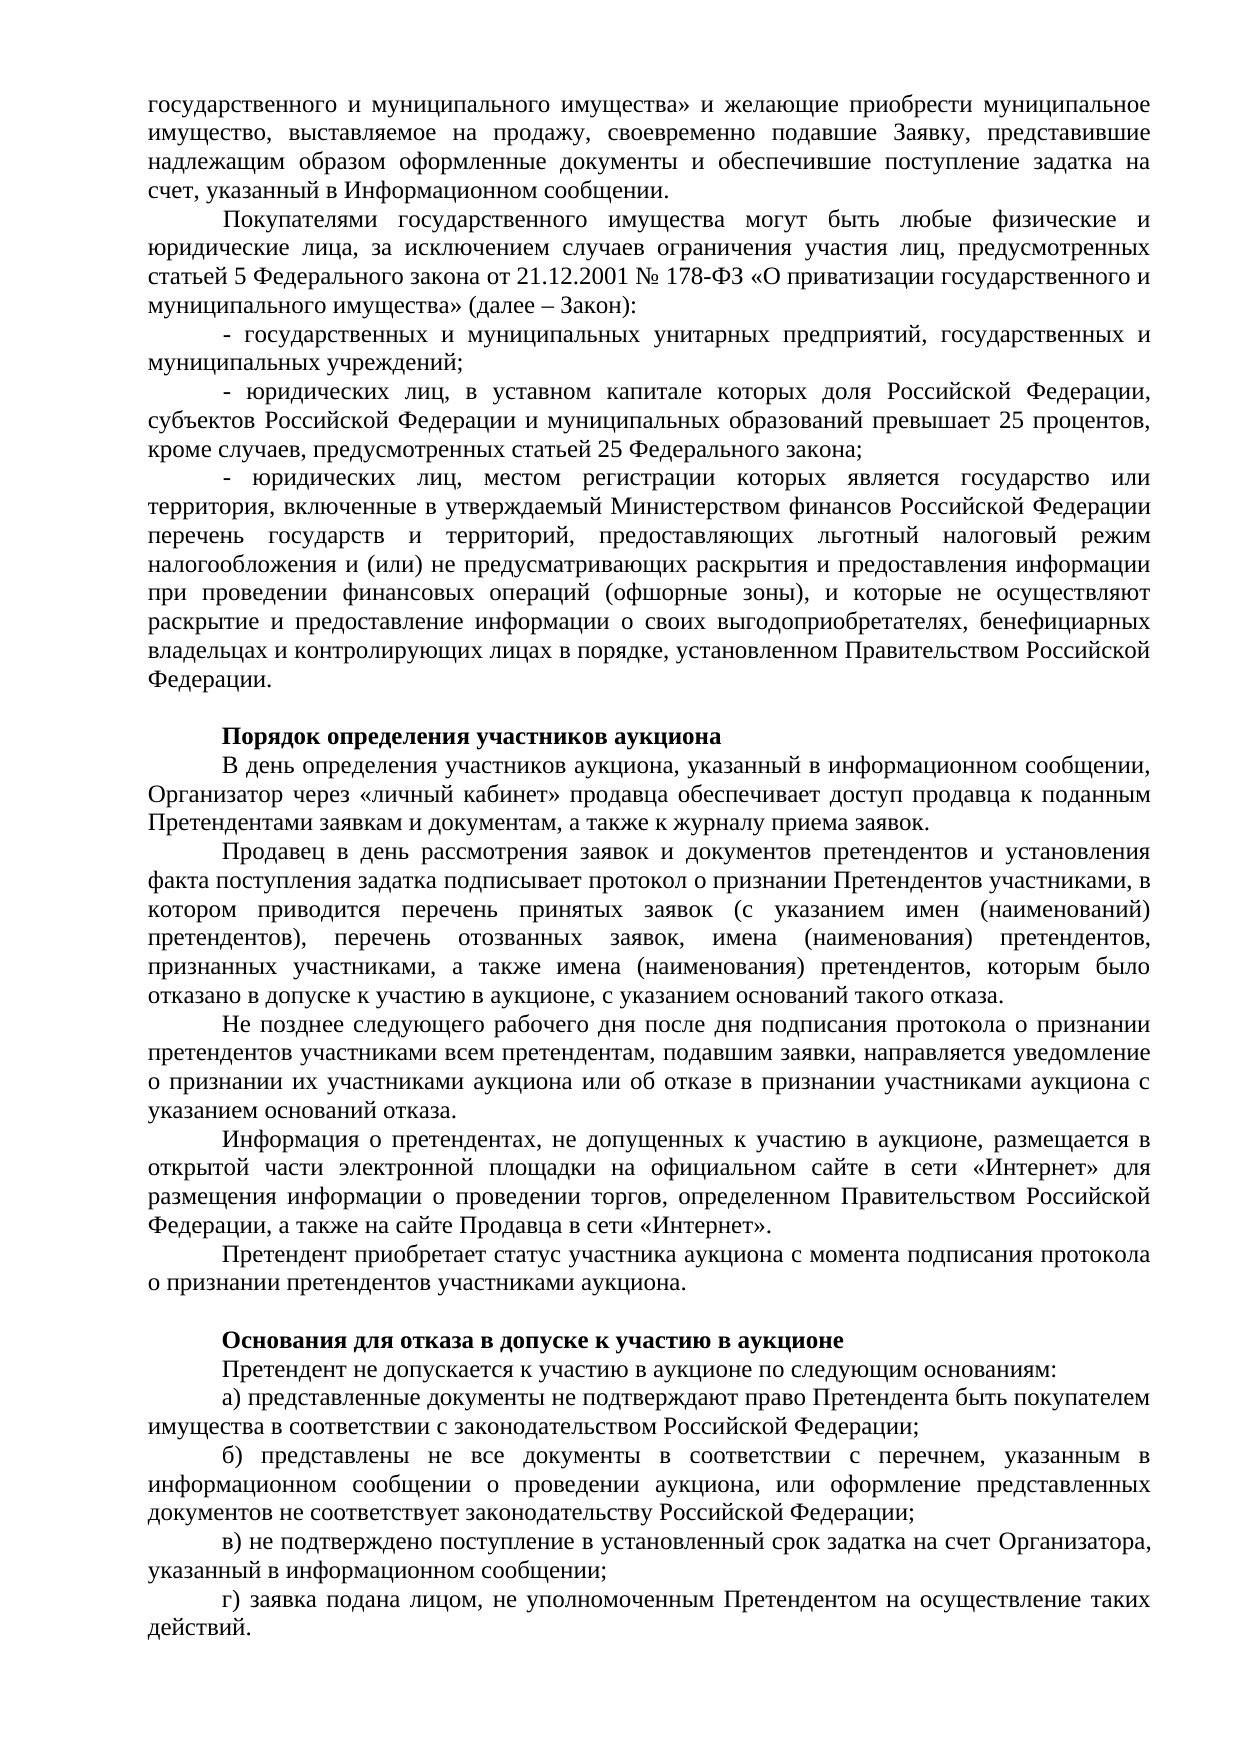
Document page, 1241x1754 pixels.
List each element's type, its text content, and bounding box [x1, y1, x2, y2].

text б) представлены не все документы в соответствии с перечнем, указанным в информационном сообщении о проведении аукциона, или оформление представленных документов не соответствует законодательству Российской Федерации; [148, 1440, 1152, 1526]
text Претендент приобретает статус участника аукциона с момента подписания протокола о признании претендентов участниками аукциона. [148, 1239, 1152, 1296]
text в) не подтверждено поступление в установленный срок задатка на счет Организатора, указанный в информационном сообщении; [148, 1526, 1152, 1584]
text - юридических лиц, в уставном капитале которых доля Российской Федерации, субъектов Российской Федерации и муниципальных образований превышает 25 процентов, кроме случаев, предусмотренных статьей 25 Федерального закона; [148, 376, 1152, 462]
text Покупателями государственного имущества могут быть любые физические и юридические лица, за исключением случаев ограничения участия лиц, предусмотренных статьей 5 Федерального закона от 21.12.2001 № 178-ФЗ «О приватизации государственного и муниципального имущества» (далее – Закон): [148, 204, 1152, 319]
text В день определения участников аукциона, указанный в информационном сообщении, Организатор через «личный кабинет» продавца обеспечивает доступ продавца к поданным Претендентами заявкам и документам, а также к журналу приема заявок. [148, 750, 1152, 836]
text Претендент не допускается к участию в аукционе по следующим основаниям: [148, 1354, 1152, 1382]
text г) заявка подана лицом, не уполномоченным Претендентом на осуществление таких действий. [148, 1584, 1152, 1641]
text Не позднее следующего рабочего дня после дня подписания протокола о признании претендентов участниками всем претендентам, подавшим заявки, направляется уведомление о признании их участниками аукциона или об отказе в признании участниками аукциона с указанием оснований отказа. [148, 1009, 1152, 1124]
text Основания для отказа в допуске к участию в аукционе [148, 1325, 1152, 1354]
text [148, 89, 1152, 204]
text - государственных и муниципальных унитарных предприятий, государственных и муниципальных учреждений; [148, 319, 1152, 376]
text а) представленные документы не подтверждают право Претендента быть покупателем имущества в соответствии с законодательством Российской Федерации; [148, 1382, 1152, 1440]
text Информация о претендентах, не допущенных к участию в аукционе, размещается в открытой части электронной площадки на официальном сайте в сети «Интернет» для размещения информации о проведении торгов, определенном Правительством Российской Федерации, а также на сайте Продавца в сети «Интернет». [148, 1124, 1152, 1239]
text - юридических лиц, местом регистрации которых является государство или территория, включенные в утверждаемый Министерством финансов Российской Федерации перечень государств и территорий, предоставляющих льготный налоговый режим налогообложения и (или) не предусматривающих раскрытия и предоставления информации при проведении финансовых операций (офшорные зоны), и которые не осуществляют раскрытие и предоставление информации о своих выгодоприобретателях, бенефициарных владельцах и контролирующих лицах в порядке, установленном Правительством Российской Федерации. [148, 462, 1152, 692]
text Продавец в день рассмотрения заявок и документов претендентов и установления факта поступления задатка подписывает протокол о признании Претендентов участниками, в котором приводится перечень принятых заявок (с указанием имен (наименований) претендентов), перечень отозванных заявок, имена (наименования) претендентов, признанных участниками, а также имена (наименования) претендентов, которым было отказано в допуске к участию в аукционе, с указанием оснований такого отказа. [148, 836, 1152, 1009]
text Порядок определения участников аукциона [148, 721, 1152, 750]
